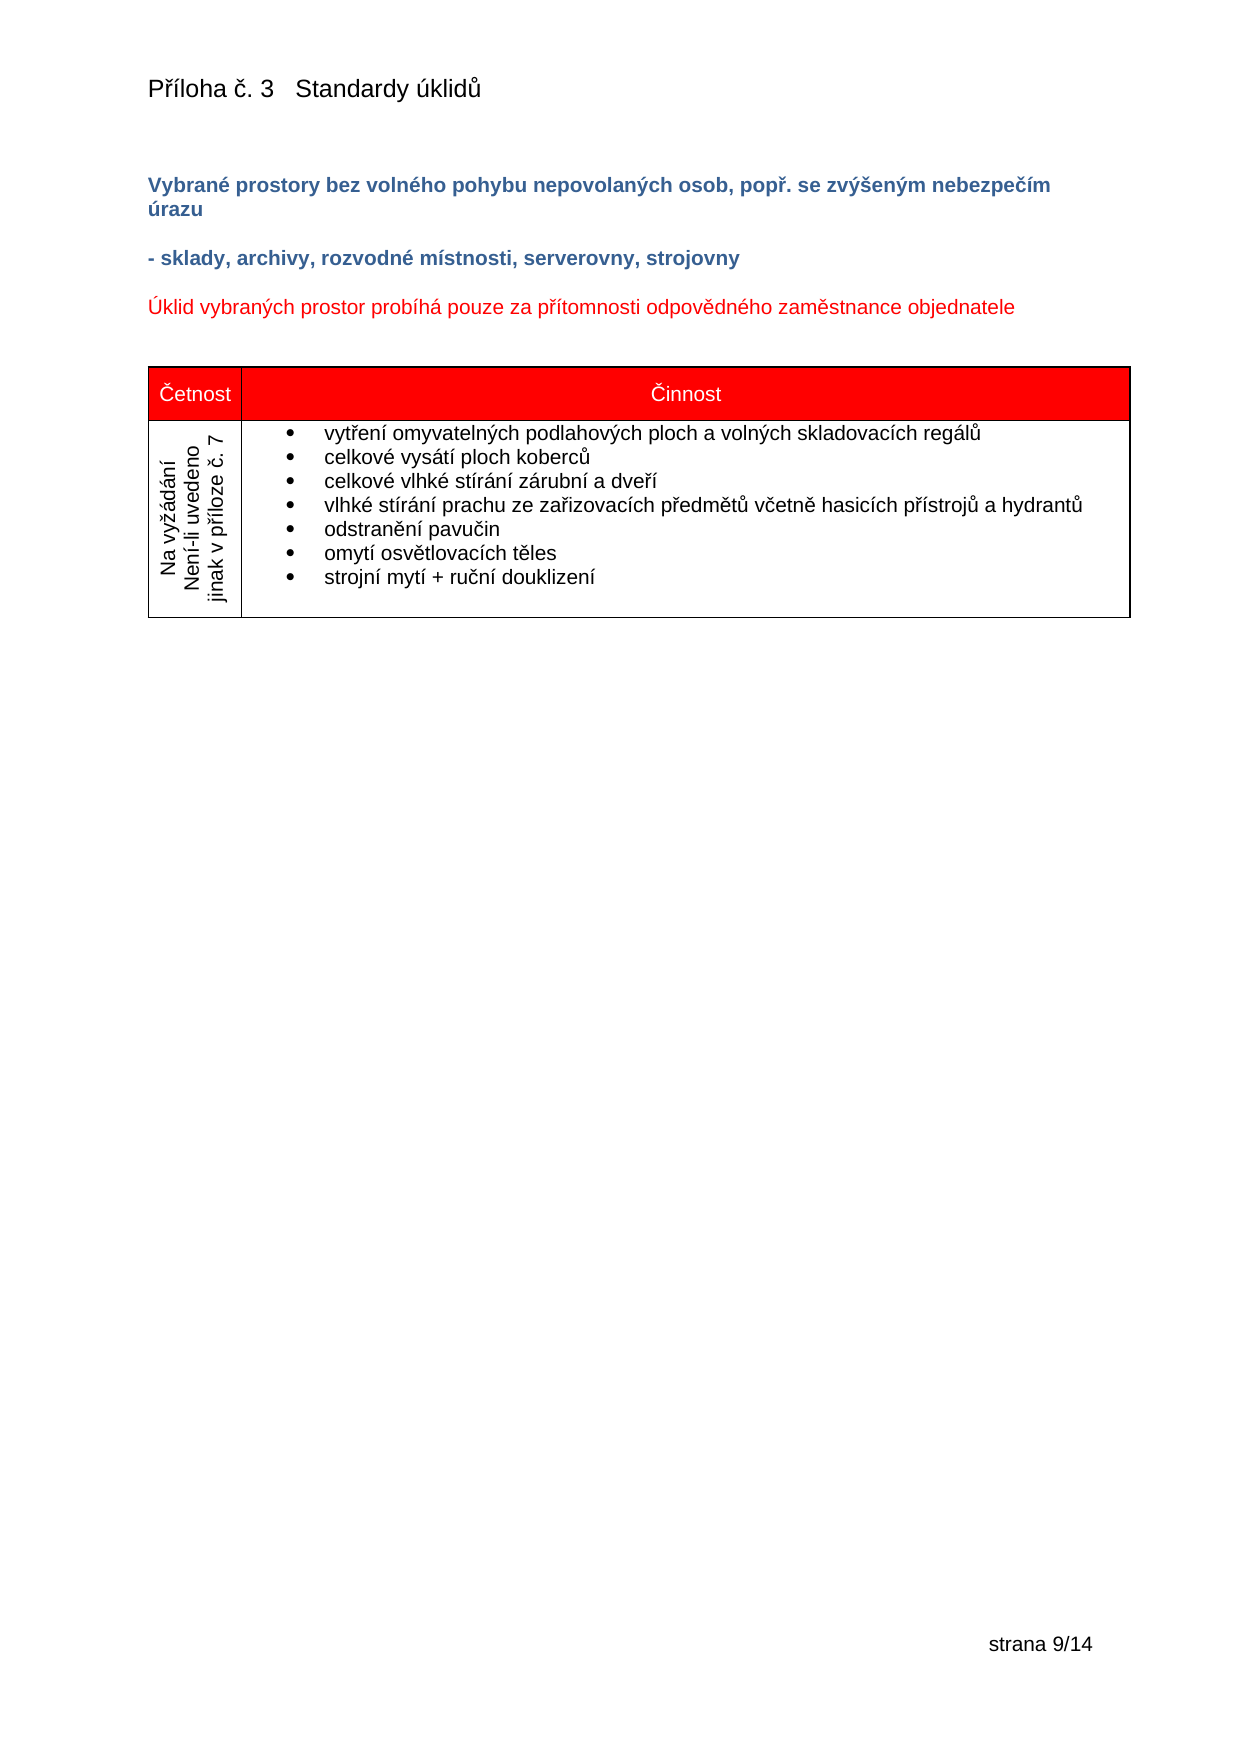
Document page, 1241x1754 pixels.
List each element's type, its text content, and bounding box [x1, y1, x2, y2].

subtitle Vybrané prostory bez volného pohybu nepovolaných osob, popř. se zvýšeným nebezpečím úrazu [148, 173, 1093, 221]
table_header Činnost [242, 368, 1129, 420]
table_cell Na vyžádání Není-li uvedeno jinak v příloze č. 7 [149, 421, 241, 617]
table_header Četnost [149, 368, 241, 420]
subtitle - sklady, archivy, rozvodné místnosti, serverovny, strojovny [148, 246, 1093, 269]
subtitle Úklid vybraných prostor probíhá pouze za přítomnosti odpovědného zaměstnance objednatele [148, 294, 1093, 318]
table_cell vytření omyvatelných podlahových ploch a volných skladovacích regálů celkové vysátí ploch koberců celkové vlhké stírání zárubní a dveří vlhké stírání prachu ze zařizovacích předmětů včetně hasicích přístrojů a hydrantů odstranění pavučin omytí osvětlovacích těles strojní mytí + ruční douklizení [242, 421, 1129, 617]
